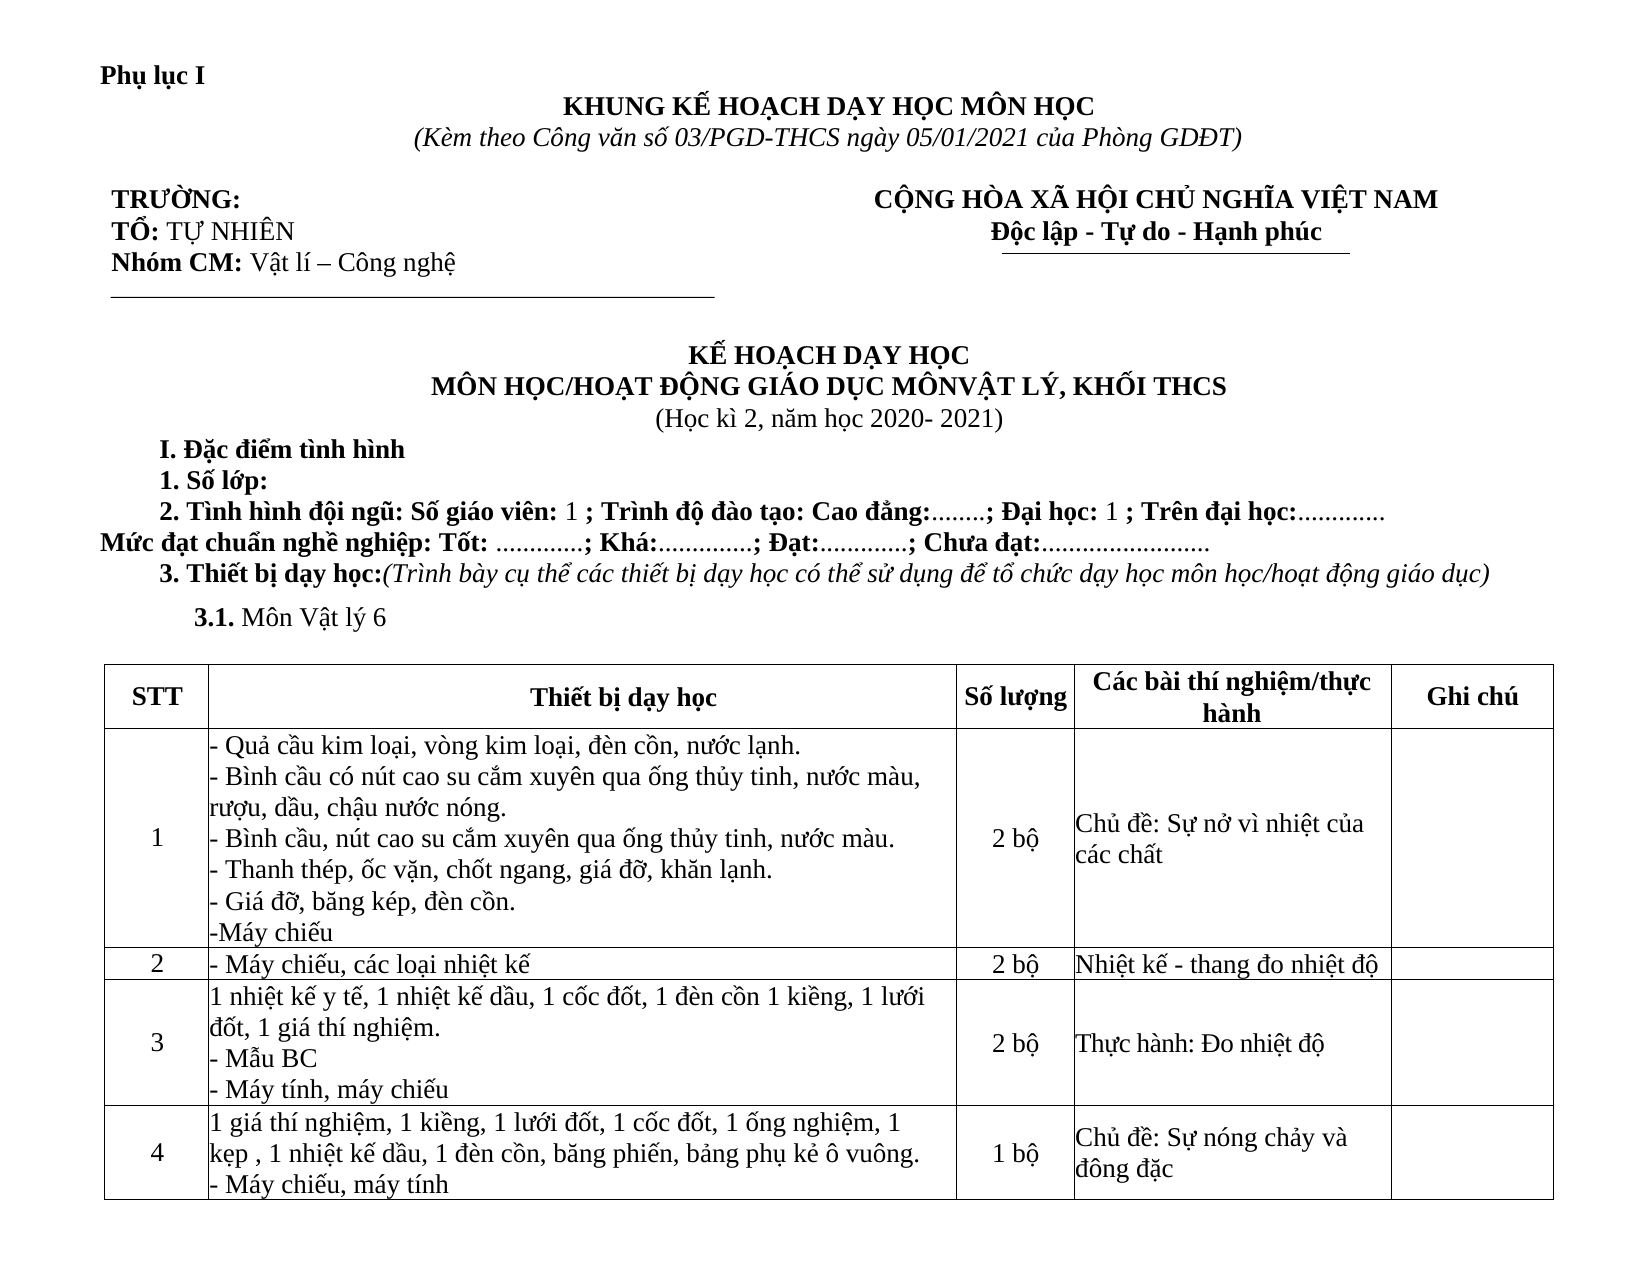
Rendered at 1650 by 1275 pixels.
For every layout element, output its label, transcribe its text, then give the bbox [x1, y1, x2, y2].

table_cell 2 bộ [957, 729, 1074, 947]
table_cell 4 [105, 1106, 208, 1199]
table_cell [1392, 948, 1553, 979]
table_cell - Máy chiếu, các loại nhiệt kế [209, 948, 956, 979]
text Phụ lục I [100, 59, 1558, 90]
text MÔN HỌC/HOẠT ĐỘNG GIÁO DỤC MÔNVẬT LÝ, KHỐI THCS [100, 371, 1558, 402]
table_header STT [105, 665, 208, 728]
table_cell 2 [105, 948, 208, 979]
table_cell 1 [105, 729, 208, 947]
table_cell 1 giá thí nghiệm, 1 kiềng, 1 lưới đốt, 1 cốc đốt, 1 ống nghiệm, 1 kẹp , 1 nhiệt kế dầu, 1 đèn cồn, băng phiến, bảng phụ kẻ ô vuông. - Máy chiếu, máy tính [209, 1106, 956, 1199]
table_header Số lượng [957, 665, 1074, 728]
table_cell 1 nhiệt kế y tế, 1 nhiệt kế dầu, 1 cốc đốt, 1 đèn cồn 1 kiềng, 1 lưới đốt, 1 giá thí nghiệm. - Mẫu BC - Máy tính, máy chiếu [209, 980, 956, 1105]
table_cell 3 [105, 980, 208, 1105]
text 1. Số lớp: [100, 464, 1558, 495]
text KHUNG KẾ HOẠCH DẠY HỌC MÔN HỌC [100, 90, 1558, 121]
text Mức đạt chuẩn nghề nghiệp: Tốt: .............; Khá:..............; Đạt:.............; Chưa đạt:......................... [100, 526, 1558, 557]
table_cell - Quả cầu kim loại, vòng kim loại, đèn cồn, nước lạnh. - Bình cầu có nút cao su cắm xuyên qua ống thủy tinh, nước màu, rượu, dầu, chậu nước nóng. - Bình cầu, nút cao su cắm xuyên qua ống thủy tinh, nước màu. - Thanh thép, ốc vặn, chốt ngang, giá đỡ, khăn lạnh. - Giá đỡ, băng kép, đèn cồn. -Máy chiếu [209, 729, 956, 947]
table_cell Thực hành: Đo nhiệt độ [1075, 980, 1391, 1105]
list 3.1. Môn Vật lý 6 [194, 601, 1558, 632]
table_header TRƯỜNG: TỔ: TỰ NHIÊN Nhóm CM: Vật lí – Công nghệ [100, 184, 754, 308]
table_header Các bài thí nghiệm/thực hành [1075, 665, 1391, 728]
text (Kèm theo Công văn số 03/PGD-THCS ngày 05/01/2021 của Phòng GDĐT) [100, 121, 1558, 152]
table_cell 2 bộ [957, 948, 1074, 979]
table_header CỘNG HÒA XÃ HỘI CHỦ NGHĨA VIỆT NAM Độc lập - Tự do - Hạnh phúc [754, 184, 1558, 308]
text 2. Tình hình đội ngũ: Số giáo viên: 1 ; Trình độ đào tạo: Cao đẳng:........; Đại học: 1 ; Trên đại học:............. [100, 495, 1558, 526]
text KẾ HOẠCH DẠY HỌC [100, 339, 1558, 371]
table_cell 2 bộ [957, 980, 1074, 1105]
text I. Đặc điểm tình hình [100, 433, 1558, 464]
table_header Thiết bị dạy học [209, 665, 956, 728]
table_cell Nhiệt kế - thang đo nhiệt độ [1075, 948, 1391, 979]
table_cell [1392, 729, 1553, 947]
text (Học kì 2, năm học 2020- 2021) [100, 402, 1558, 433]
table_cell [1392, 980, 1553, 1105]
table_cell Chủ đề: Sự nóng chảy và đông đặc [1075, 1106, 1391, 1199]
table_cell [1392, 1106, 1553, 1199]
table_cell Chủ đề: Sự nở vì nhiệt của các chất [1075, 729, 1391, 947]
table_header Ghi chú [1392, 665, 1553, 728]
table_cell 1 bộ [957, 1106, 1074, 1199]
text 3. Thiết bị dạy học:(Trình bày cụ thể các thiết bị dạy học có thể sử dụng để tổ chức dạy học môn học/hoạt động giáo dục) [100, 557, 1558, 588]
